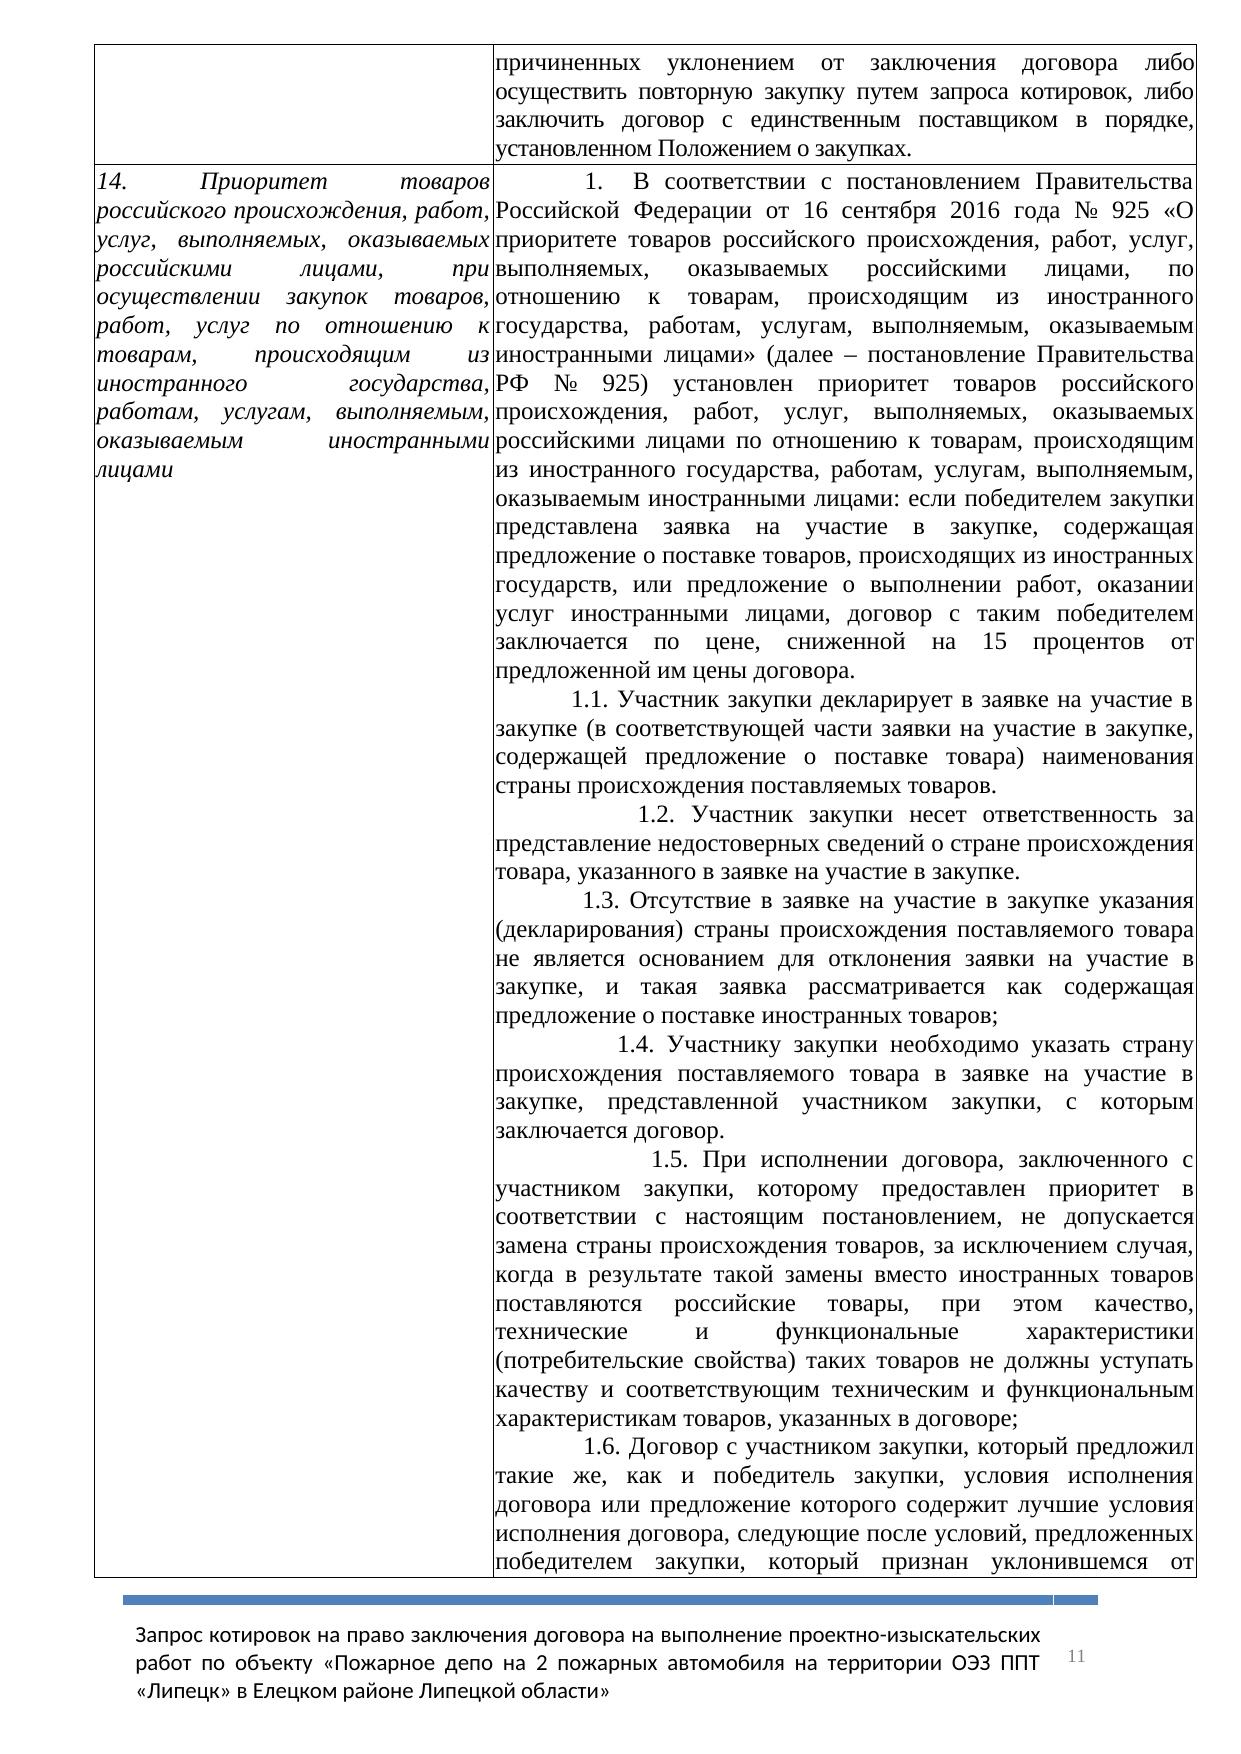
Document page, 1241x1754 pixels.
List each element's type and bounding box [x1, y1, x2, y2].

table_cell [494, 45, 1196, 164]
table_cell [95, 45, 493, 164]
table_cell [494, 165, 1196, 1577]
table_cell [95, 165, 493, 1577]
